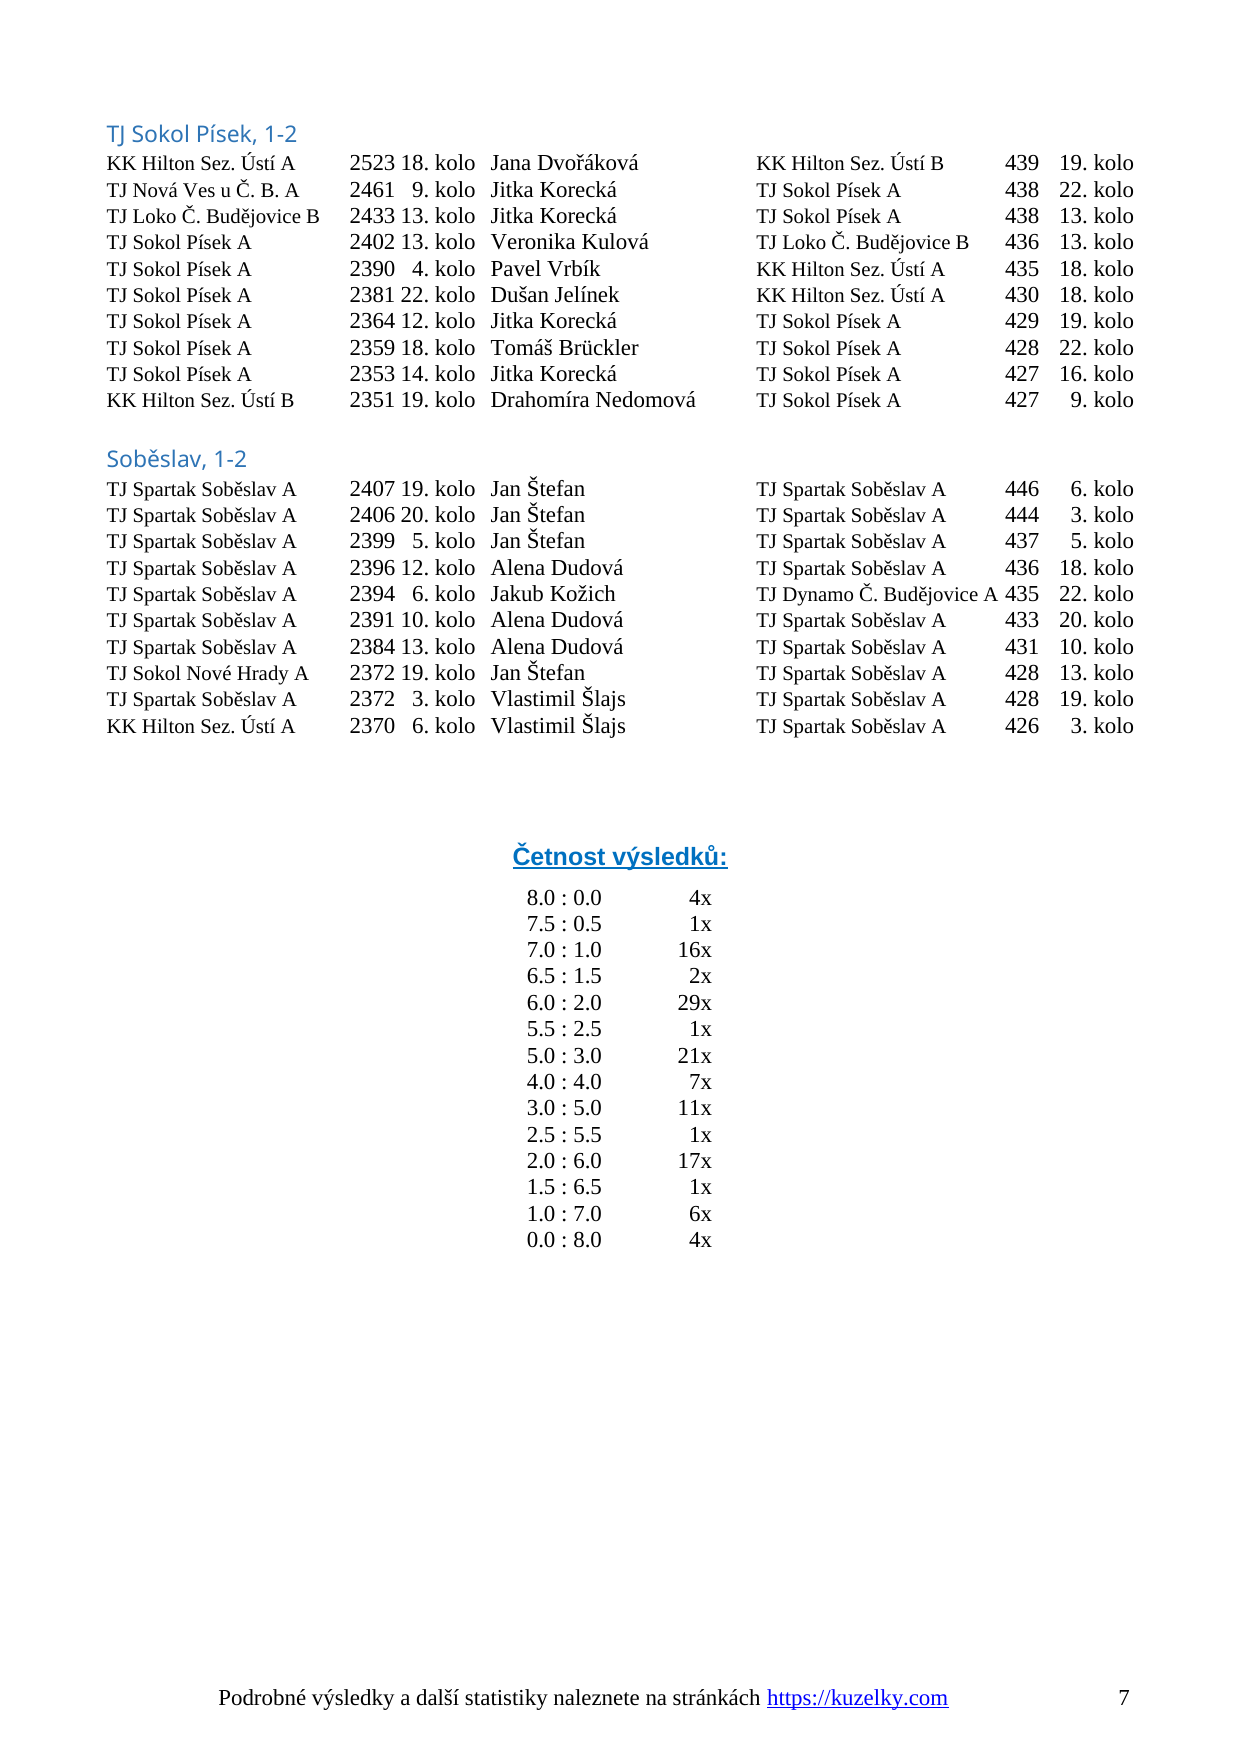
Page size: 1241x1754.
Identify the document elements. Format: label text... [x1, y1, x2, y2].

text 1.5 : 6.5 1x [106, 1173, 1134, 1200]
text KK Hilton Sez. Ústí A 2370 6. kolo Vlastimil Šlajs TJ Spartak Soběslav A 426 3. kolo [106, 712, 1134, 738]
text 6.0 : 2.0 29x [106, 989, 1134, 1015]
text 0.0 : 8.0 4x [106, 1226, 1134, 1252]
text TJ Sokol Písek A 2390 4. kolo Pavel Vrbík KK Hilton Sez. Ústí A 435 18. kolo [106, 255, 1134, 281]
text TJ Spartak Soběslav A 2399 5. kolo Jan Štefan TJ Spartak Soběslav A 437 5. kolo [106, 527, 1134, 554]
text TJ Sokol Písek A 2359 18. kolo Tomáš Brückler TJ Sokol Písek A 428 22. kolo [106, 334, 1134, 360]
text TJ Spartak Soběslav A 2391 10. kolo Alena Dudová TJ Spartak Soběslav A 433 20. kolo [106, 606, 1134, 633]
text TJ Sokol Písek A 2353 14. kolo Jitka Korecká TJ Sokol Písek A 427 16. kolo [106, 360, 1134, 387]
text KK Hilton Sez. Ústí A 2523 18. kolo Jana Dvořáková KK Hilton Sez. Ústí B 439 19. kolo [106, 149, 1134, 176]
text TJ Spartak Soběslav A 2384 13. kolo Alena Dudová TJ Spartak Soběslav A 431 10. kolo [106, 633, 1134, 659]
text 8.0 : 0.0 4x [106, 883, 1134, 910]
text TJ Sokol Písek A 2364 12. kolo Jitka Korecká TJ Sokol Písek A 429 19. kolo [106, 307, 1134, 334]
text TJ Sokol Nové Hrady A 2372 19. kolo Jan Štefan TJ Spartak Soběslav A 428 13. kolo [106, 659, 1134, 686]
text TJ Nová Ves u Č. B. A 2461 9. kolo Jitka Korecká TJ Sokol Písek A 438 22. kolo [106, 176, 1134, 202]
text TJ Sokol Písek A 2402 13. kolo Veronika Kulová TJ Loko Č. Budějovice B 436 13. kolo [106, 228, 1134, 255]
text 4.0 : 4.0 7x [106, 1068, 1134, 1094]
text 1.0 : 7.0 6x [106, 1200, 1134, 1226]
text TJ Loko Č. Budějovice B 2433 13. kolo Jitka Korecká TJ Sokol Písek A 438 13. kolo [106, 202, 1134, 228]
text TJ Spartak Soběslav A 2396 12. kolo Alena Dudová TJ Spartak Soběslav A 436 18. kolo [106, 554, 1134, 580]
text TJ Spartak Soběslav A 2406 20. kolo Jan Štefan TJ Spartak Soběslav A 444 3. kolo [106, 501, 1134, 527]
text Četnost výsledků: [94, 842, 1145, 871]
text 7.5 : 0.5 1x [106, 910, 1134, 936]
text TJ Spartak Soběslav A 2372 3. kolo Vlastimil Šlajs TJ Spartak Soběslav A 428 19. kolo [106, 686, 1134, 712]
text 3.0 : 5.0 11x [106, 1094, 1134, 1121]
text 6.5 : 1.5 2x [106, 963, 1134, 989]
text TJ Sokol Písek A 2381 22. kolo Dušan Jelínek KK Hilton Sez. Ústí A 430 18. kolo [106, 281, 1134, 307]
text KK Hilton Sez. Ústí B 2351 19. kolo Drahomíra Nedomová TJ Sokol Písek A 427 9. kolo [106, 387, 1134, 413]
text TJ Spartak Soběslav A 2394 6. kolo Jakub Kožich TJ Dynamo Č. Budějovice A 435 22. kolo [106, 580, 1134, 606]
subtitle TJ Sokol Písek, 1-2 [106, 118, 1134, 149]
subtitle Soběslav, 1-2 [106, 443, 1134, 475]
text TJ Spartak Soběslav A 2407 19. kolo Jan Štefan TJ Spartak Soběslav A 446 6. kolo [106, 475, 1134, 501]
text 5.0 : 3.0 21x [106, 1042, 1134, 1068]
text 7.0 : 1.0 16x [106, 936, 1134, 963]
text 2.0 : 6.0 17x [106, 1147, 1134, 1173]
text 2.5 : 5.5 1x [106, 1121, 1134, 1147]
text 5.5 : 2.5 1x [106, 1015, 1134, 1042]
